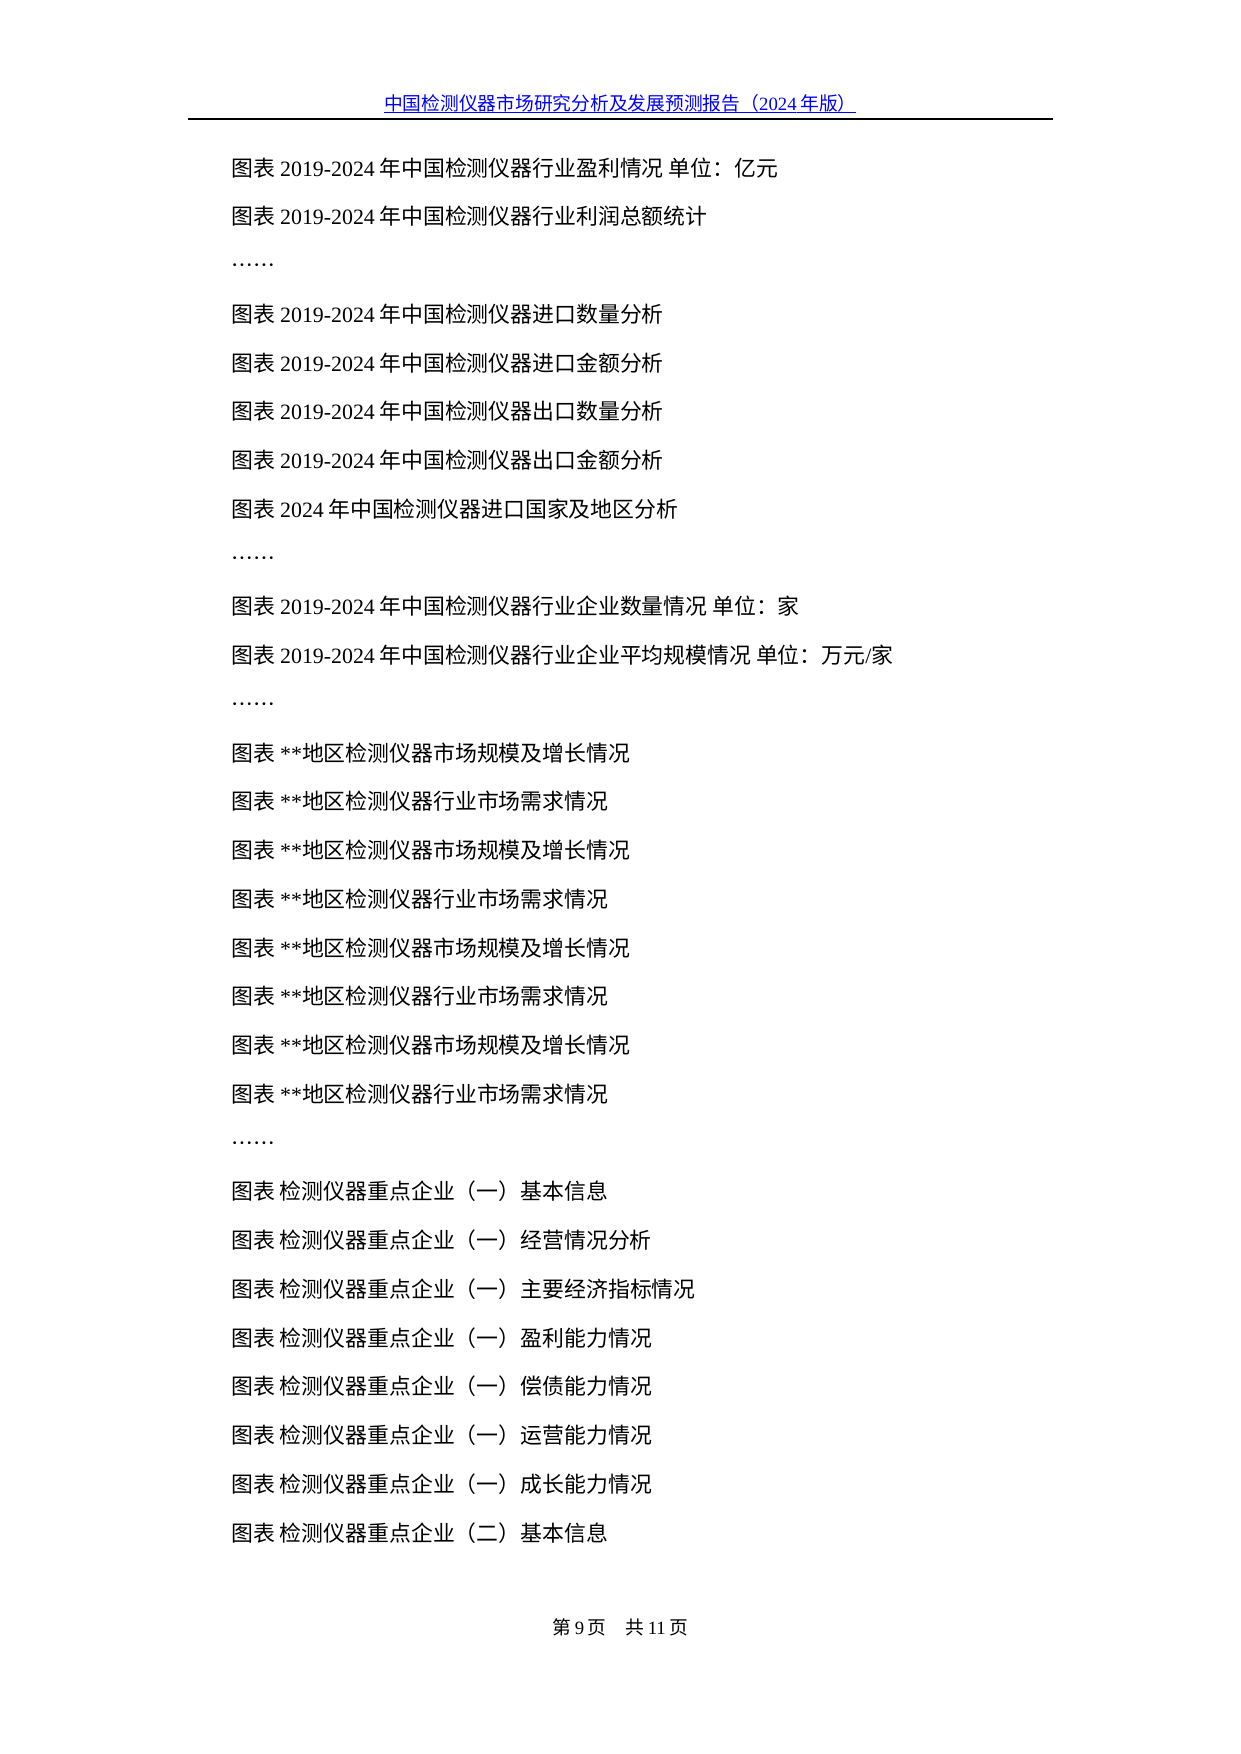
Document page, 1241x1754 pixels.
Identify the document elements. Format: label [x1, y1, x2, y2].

text [187, 150, 1053, 1548]
